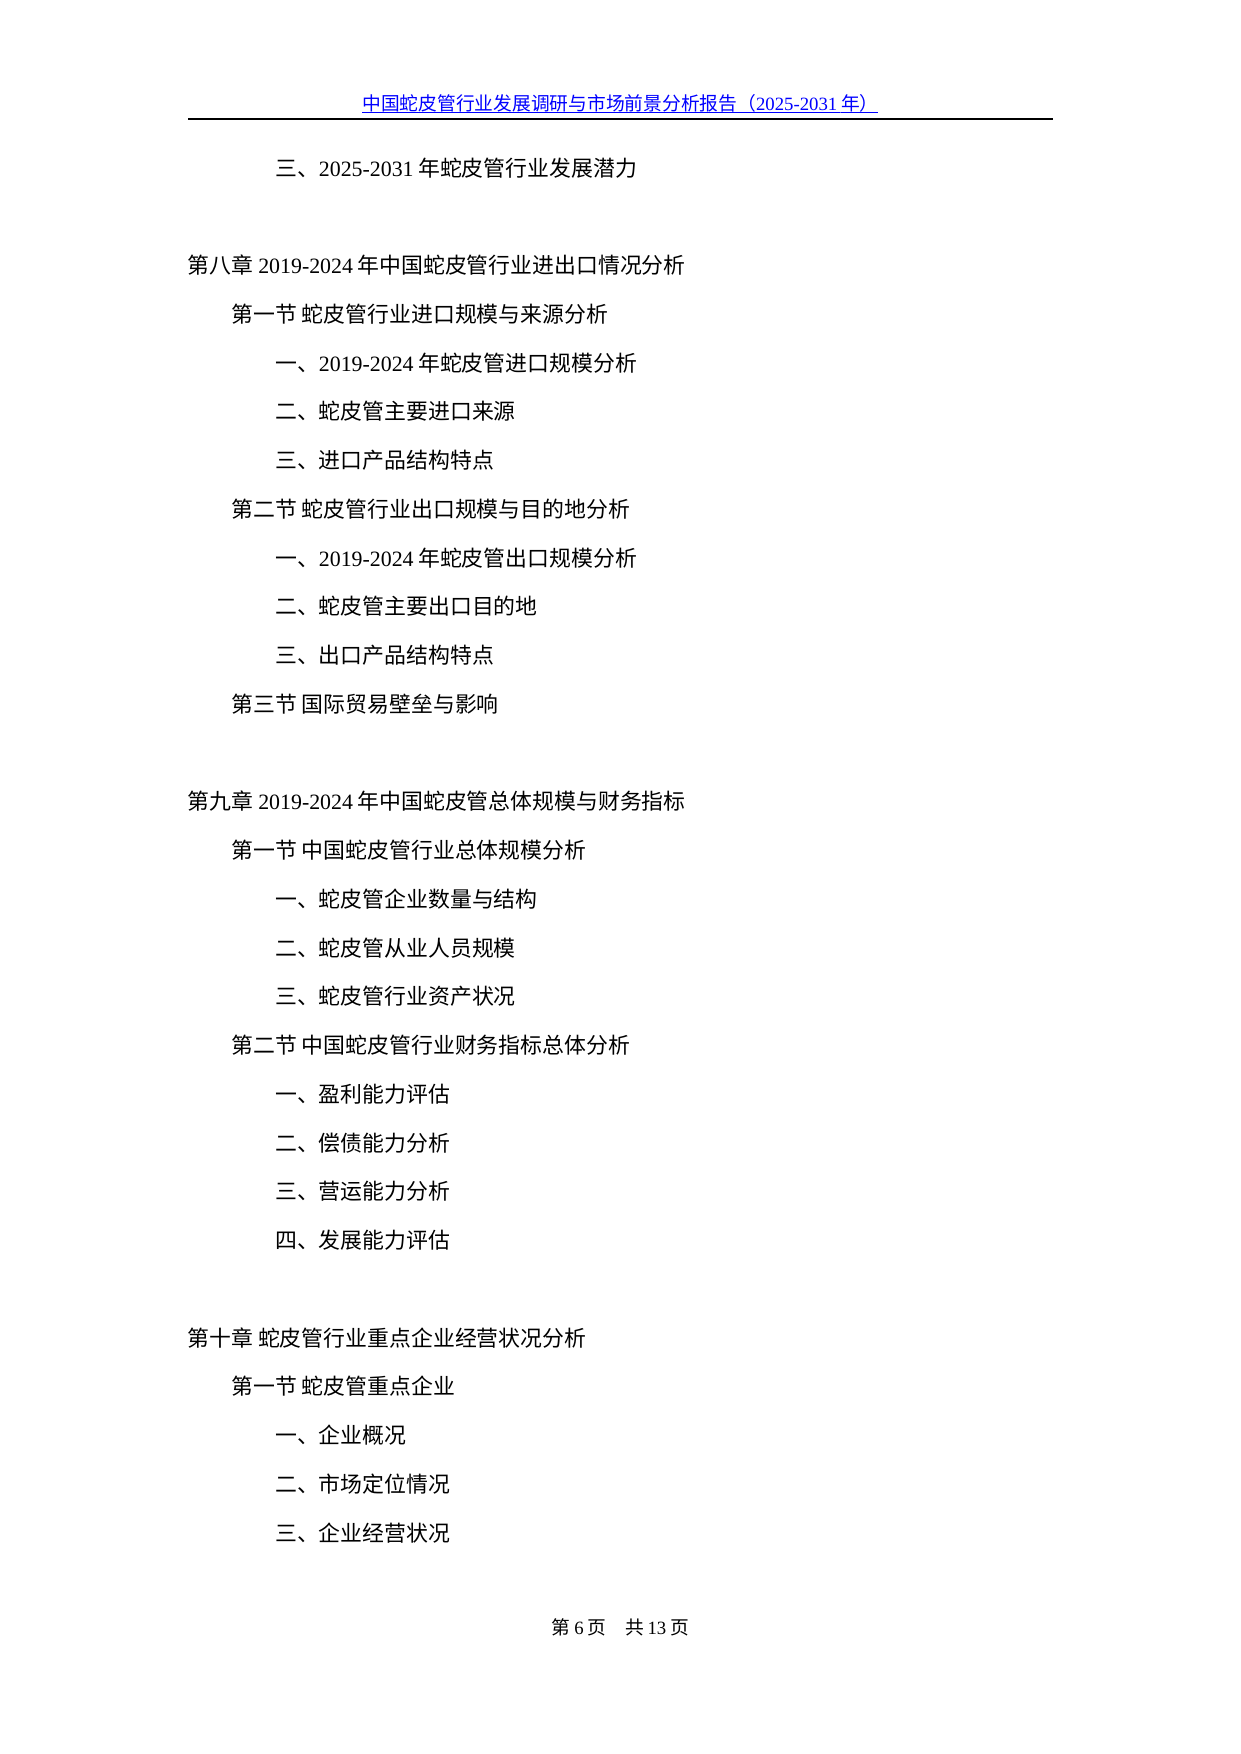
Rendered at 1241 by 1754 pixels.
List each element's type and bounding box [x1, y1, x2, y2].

text [187, 150, 1053, 1548]
